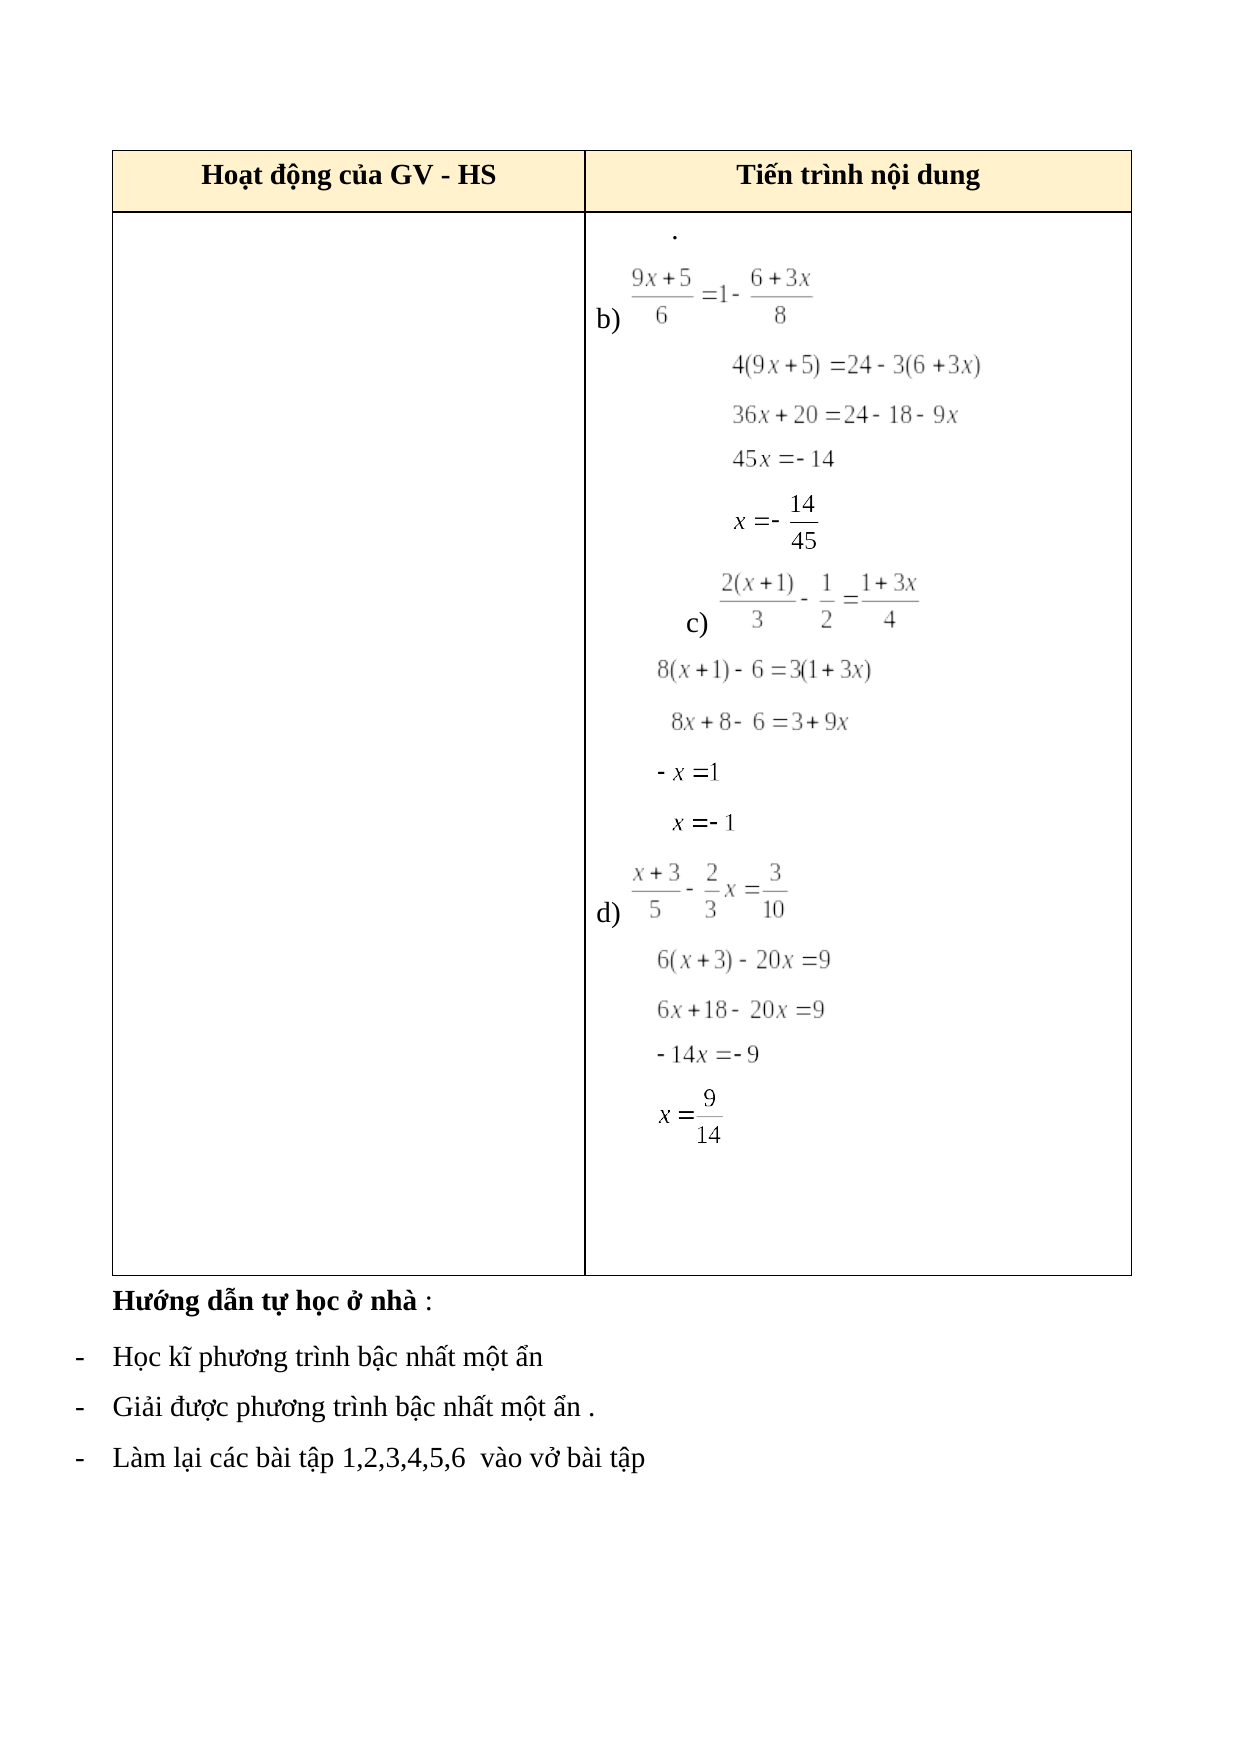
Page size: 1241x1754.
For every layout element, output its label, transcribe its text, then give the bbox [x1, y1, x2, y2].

list Giải được phương trình bậc nhất một ẩn . [75, 1389, 1128, 1423]
table_header Hoạt động của GV - HS [113, 151, 584, 211]
table_header Tiến trình nội dung [586, 151, 1131, 211]
text Hướng dẫn tự học ở nhà : [112, 1283, 1128, 1316]
list Làm lại các bài tập 1,2,3,4,5,6 vào vở bài tập [75, 1440, 1128, 1473]
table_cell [113, 213, 584, 1275]
list Học kĩ phương trình bậc nhất một ẩn [75, 1339, 1128, 1373]
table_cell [586, 213, 1131, 1275]
